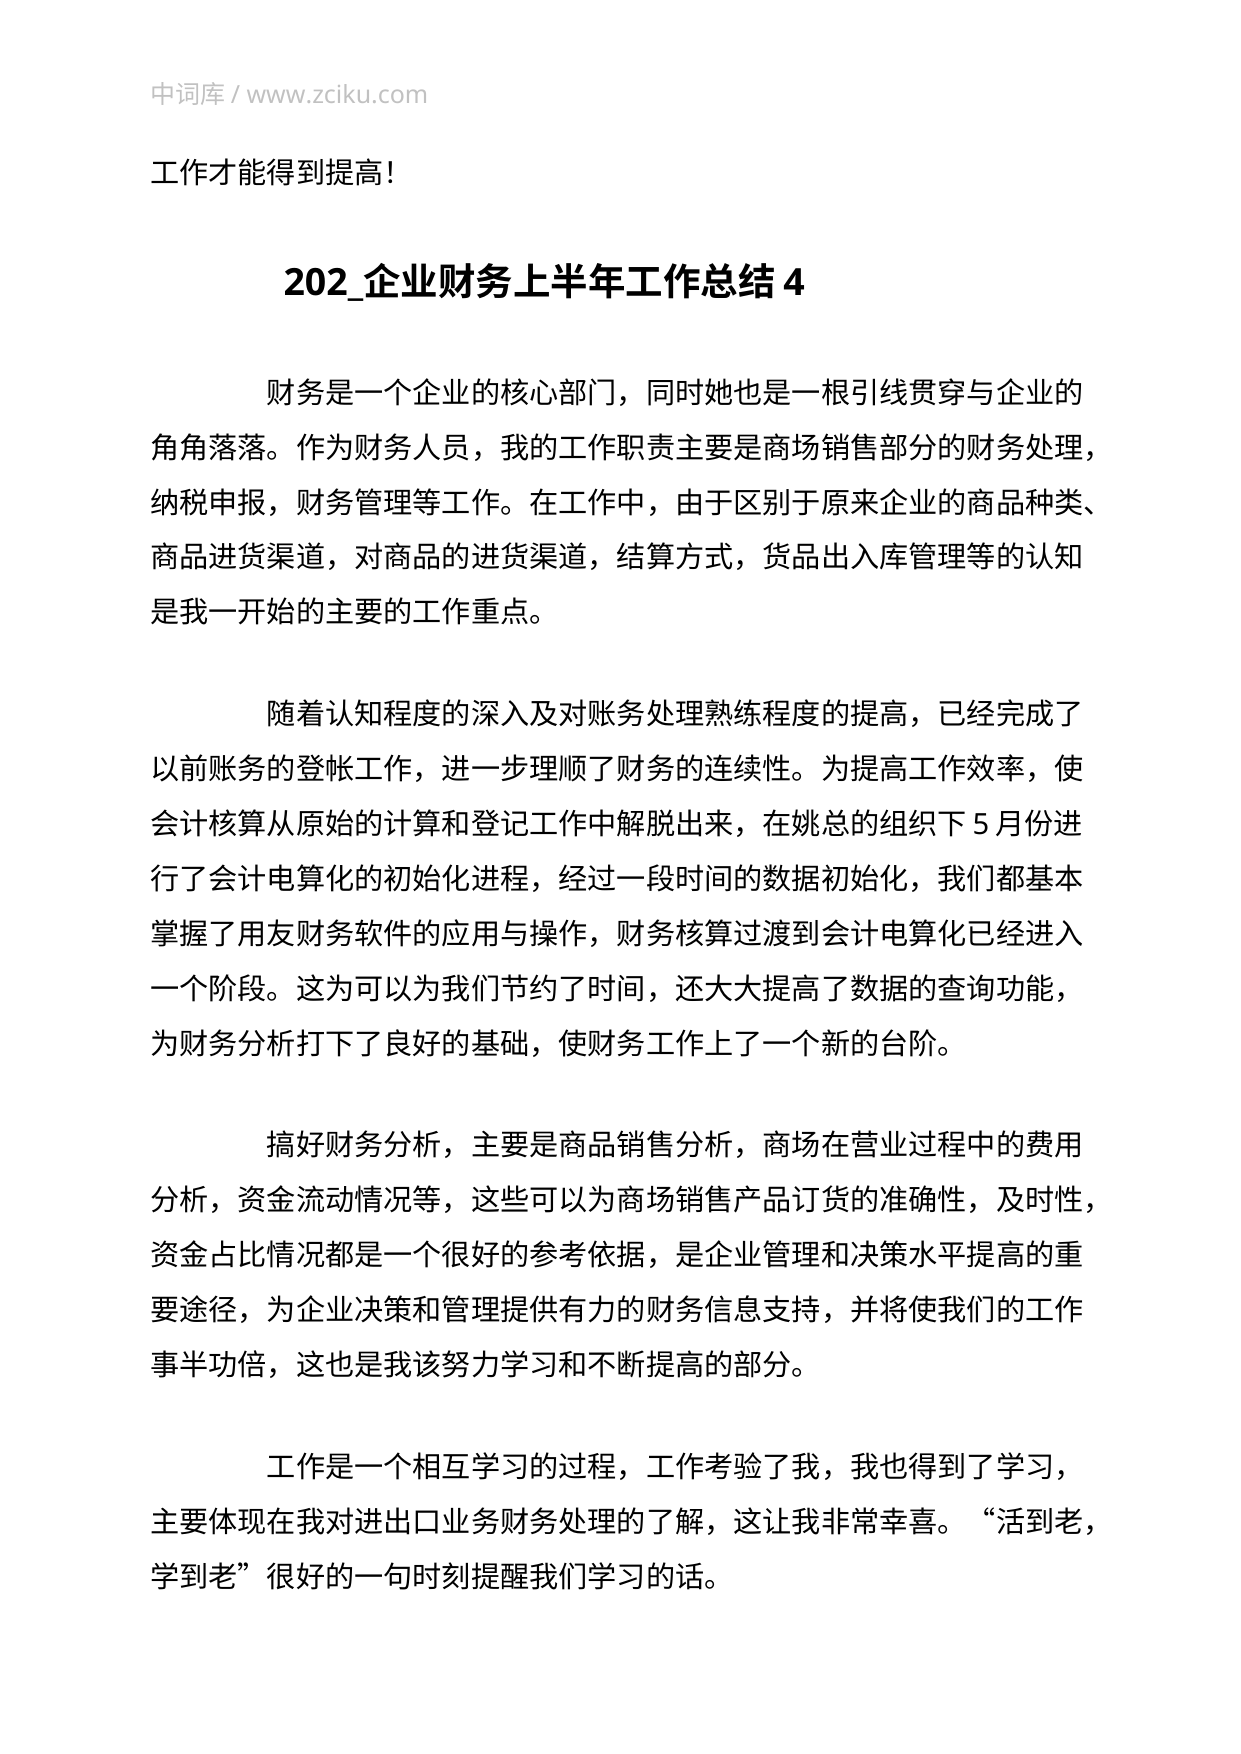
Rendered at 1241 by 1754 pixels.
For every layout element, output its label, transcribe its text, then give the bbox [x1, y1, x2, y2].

text 随着认知程度的深入及对账务处理熟练程度的提高，已经完成了以前账务的登帐工作，进一步理顺了财务的连续性。为提高工作效率，使会计核算从原始的计算和登记工作中解脱出来，在姚总的组织下5月份进行了会计电算化的初始化进程，经过一段时间的数据初始化，我们都基本掌握了用友财务软件的应用与操作，财务核算过渡到会计电算化已经进入一个阶段。这为可以为我们节约了时间，还大大提高了数据的查询功能，为财务分析打下了良好的基础，使财务工作上了一个新的台阶。 [150, 691, 1090, 1062]
text 202_企业财务上半年工作总结4 [150, 252, 1090, 306]
text 搞好财务分析，主要是商品销售分析，商场在营业过程中的费用分析，资金流动情况等，这些可以为商场销售产品订货的准确性，及时性，资金占比情况都是一个很好的参考依据，是企业管理和决策水平提高的重要途径，为企业决策和管理提供有力的财务信息支持，并将使我们的工作事半功倍，这也是我该努力学习和不断提高的部分。 [150, 1122, 1090, 1384]
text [150, 150, 1090, 192]
text 财务是一个企业的核心部门，同时她也是一根引线贯穿与企业的角角落落。作为财务人员，我的工作职责主要是商场销售部分的财务处理，纳税申报，财务管理等工作。在工作中，由于区别于原来企业的商品种类、商品进货渠道，对商品的进货渠道，结算方式，货品出入库管理等的认知是我一开始的主要的工作重点。 [150, 369, 1090, 631]
text 工作是一个相互学习的过程，工作考验了我，我也得到了学习，主要体现在我对进出口业务财务处理的了解，这让我非常幸喜。“活到老，学到老”很好的一句时刻提醒我们学习的话。 [150, 1443, 1090, 1595]
